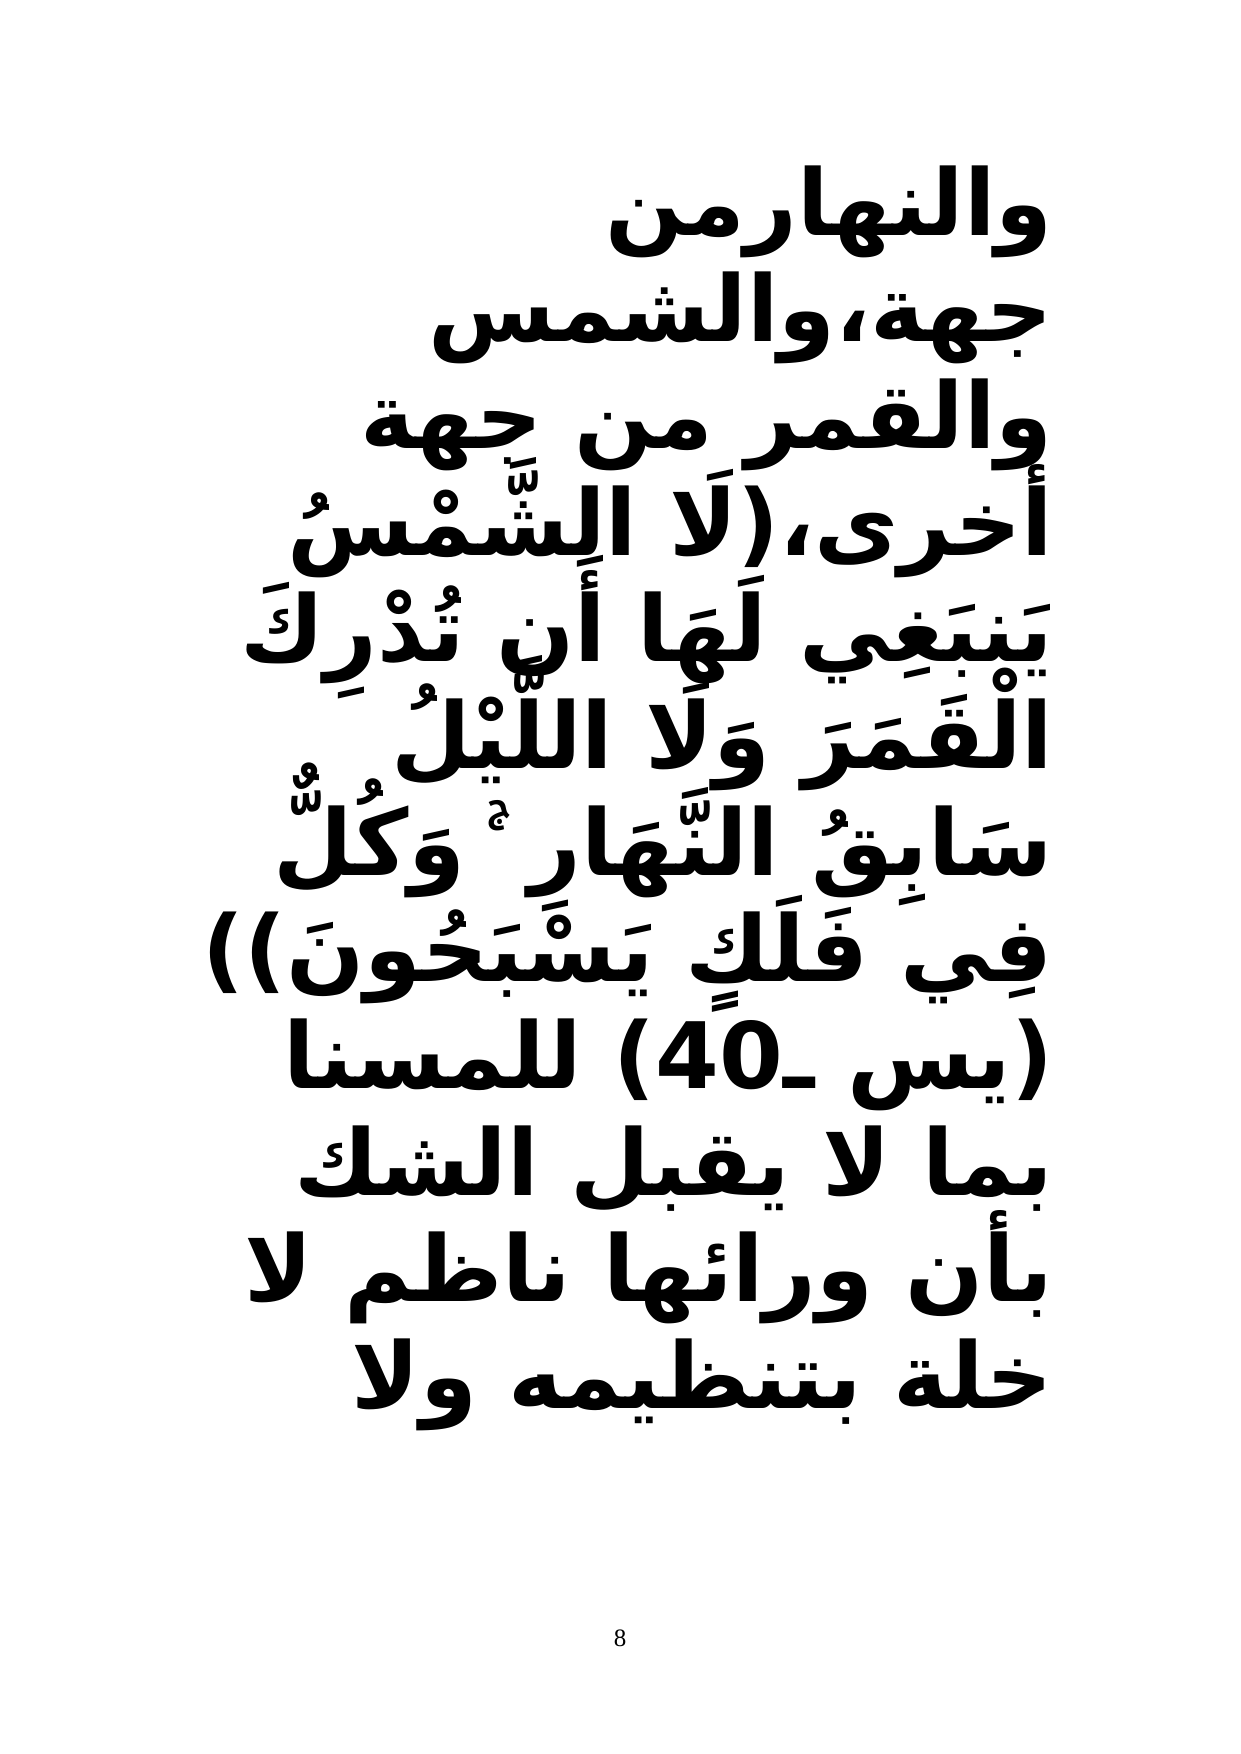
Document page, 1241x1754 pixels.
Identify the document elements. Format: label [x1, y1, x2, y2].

text [187, 150, 1053, 1430]
